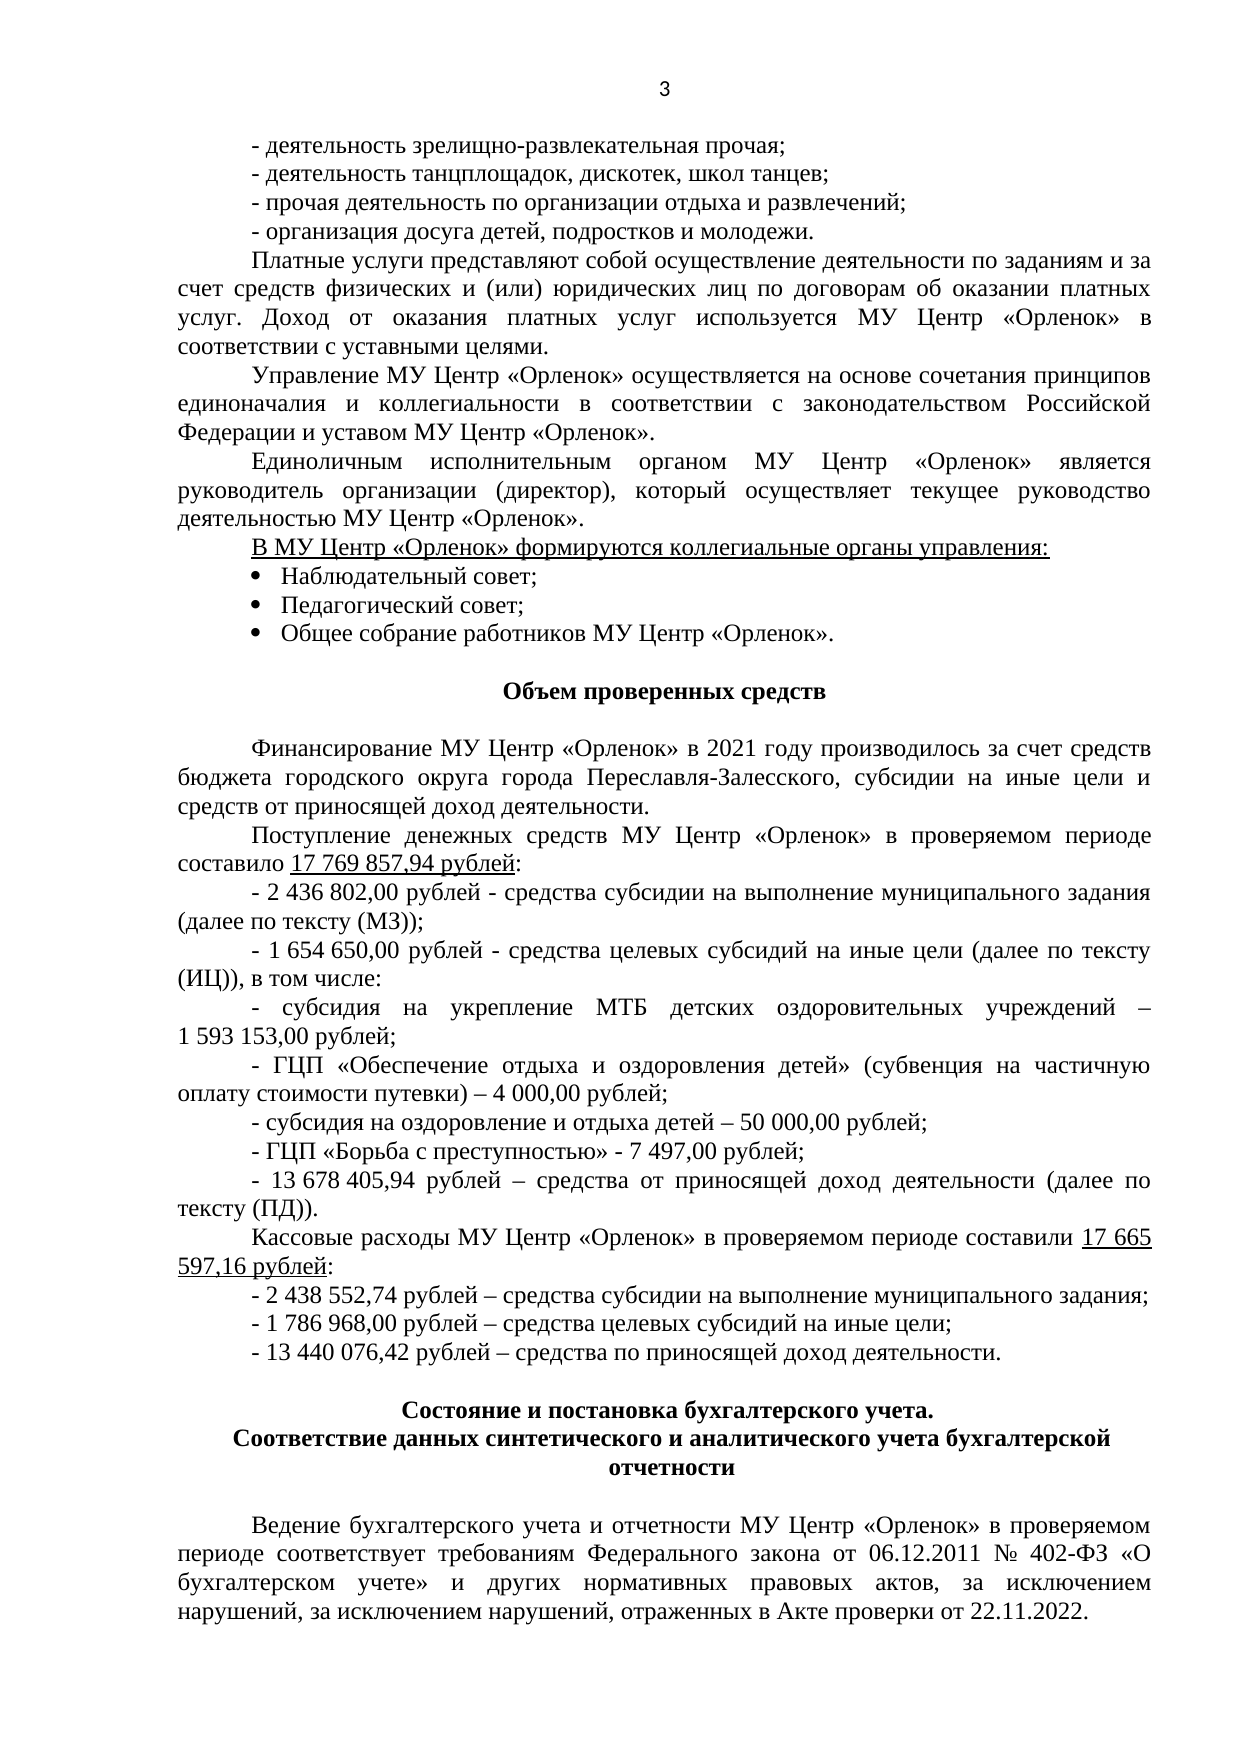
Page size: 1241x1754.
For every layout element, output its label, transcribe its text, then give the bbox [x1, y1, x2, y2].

text Состояние и постановка бухгалтерского учета. [177, 1395, 1152, 1423]
text Кассовые расходы МУ Центр «Орленок» в проверяемом периоде составили 17 665 597,16 рублей: [177, 1222, 1152, 1280]
list Общее собрание работников МУ Центр «Орленок». [251, 618, 1152, 647]
text - 1 786 968,00 рублей – средства целевых субсидий на иные цели; [177, 1308, 1152, 1337]
text - 13 678 405,94 рублей – средства от приносящей доход деятельности (далее по тексту (ПД)). [177, 1165, 1152, 1222]
text - деятельность танцплощадок, дискотек, школ танцев; [177, 158, 1152, 187]
text Финансирование МУ Центр «Орленок» в 2021 году производилось за счет средств бюджета городского округа города Переславля-Залесского, субсидии на иные цели и средств от приносящей доход деятельности. [177, 733, 1152, 820]
text Ведение бухгалтерского учета и отчетности МУ Центр «Орленок» в проверяемом периоде соответствует требованиям Федерального закона от 06.12.2011 № 402-ФЗ «О бухгалтерском учете» и других нормативных правовых актов, за исключением нарушений, за исключением нарушений, отраженных в Акте проверки от 22.11.2022. [177, 1510, 1152, 1625]
list Наблюдательный совет; [251, 561, 1152, 590]
text - 2 438 552,74 рублей – средства субсидии на выполнение муниципального задания; [177, 1280, 1152, 1308]
text - ГЦП «Обеспечение отдыха и оздоровления детей» (субвенция на частичную оплату стоимости путевки) – 4 000,00 рублей; [177, 1050, 1152, 1107]
text - 1 654 650,00 рублей - средства целевых субсидий на иные цели (далее по тексту (ИЦ)), в том числе: [177, 935, 1152, 992]
text - субсидия на оздоровление и отдыха детей – 50 000,00 рублей; [177, 1107, 1152, 1136]
text Единоличным исполнительным органом МУ Центр «Орленок» является руководитель организации (директор), который осуществляет текущее руководство деятельностью МУ Центр «Орленок». [177, 446, 1152, 532]
text - прочая деятельность по организации отдыха и развлечений; [177, 187, 1152, 216]
text Соответствие данных синтетического и аналитического учета бухгалтерской отчетности [192, 1423, 1152, 1481]
text - ГЦП «Борьба с преступностью» - 7 497,00 рублей; [177, 1136, 1152, 1165]
list Педагогический совет; [251, 590, 1152, 618]
text Платные услуги представляют собой осуществление деятельности по заданиям и за счет средств физических и (или) юридических лиц по договорам об оказании платных услуг. Доход от оказания платных услуг используется МУ Центр «Орленок» в соответствии с уставными целями. [177, 245, 1152, 360]
text - 2 436 802,00 рублей - средства субсидии на выполнение муниципального задания (далее по тексту (МЗ)); [177, 877, 1152, 935]
text Поступление денежных средств МУ Центр «Орленок» в проверяемом периоде составило 17 769 857,94 рублей: [177, 820, 1152, 877]
text Управление МУ Центр «Орленок» осуществляется на основе сочетания принципов единоначалия и коллегиальности в соответствии с законодательством Российской Федерации и уставом МУ Центр «Орленок». [177, 360, 1152, 446]
text - деятельность зрелищно-развлекательная прочая; [177, 130, 1152, 158]
text - субсидия на укрепление МТБ детских оздоровительных учреждений – 1 593 153,00 рублей; [177, 992, 1152, 1050]
text - 13 440 076,42 рублей – средства по приносящей доход деятельности. [177, 1337, 1152, 1366]
text В МУ Центр «Орленок» формируются коллегиальные органы управления: [177, 532, 1152, 561]
text - организация досуга детей, подростков и молодежи. [177, 216, 1152, 245]
text Объем проверенных средств [177, 676, 1152, 705]
